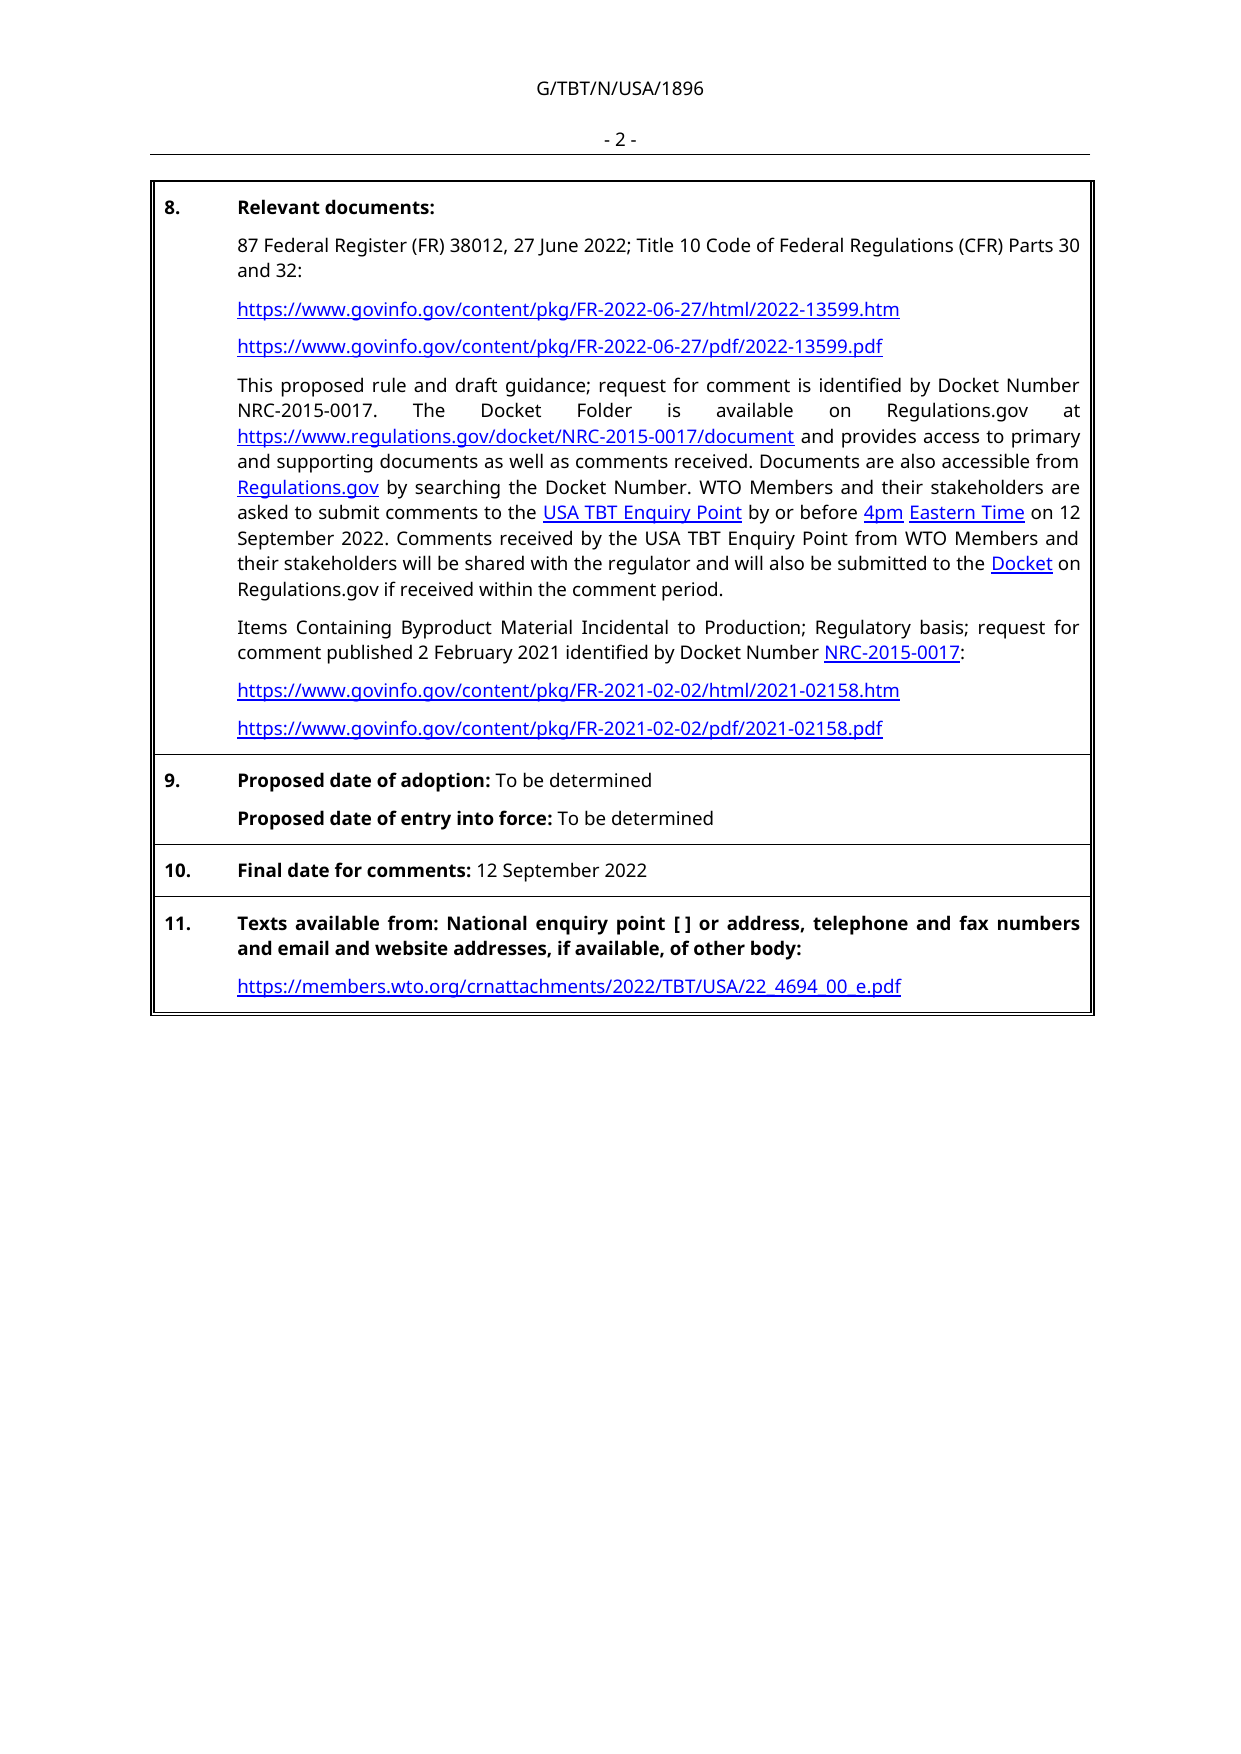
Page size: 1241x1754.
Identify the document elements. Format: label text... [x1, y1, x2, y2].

table_cell 11. [155, 897, 225, 1011]
table_cell Proposed date of adoption: To be determined Proposed date of entry into force: To be determined [225, 755, 1090, 844]
table_cell Texts available from: National enquiry point [ ] or address, telephone and fax numbers and email and website addresses, if available, of other body: https://members.wto.org/crnattachments/2022/TBT/USA/22_4694_00_e.pdf [225, 897, 1090, 1011]
table_cell Final date for comments: 12 September 2022 [225, 845, 1090, 896]
table_cell 9. [155, 755, 225, 844]
table_cell 10. [155, 845, 225, 896]
table_cell Relevant documents: 87 Federal Register (FR) 38012, 27 June 2022; Title 10 Code of Federal Regulations (CFR) Parts 30 and 32: https://www.govinfo.gov/content/pkg/FR-2022-06-27/html/2022-13599.htm https://www.govinfo.gov/content/pkg/FR-2022-06-27/pdf/2022-13599.pdf This proposed rule and draft guidance; request for comment is identified by Docket Number NRC-2015-0017. The Docket Folder is available on Regulations.gov at https://www.regulations.gov/docket/NRC-2015-0017/document and provides access to primary and supporting documents as well as comments received. Documents are also accessible from Regulations.gov by searching the Docket Number. WTO Members and their stakeholders are asked to submit comments to the USA TBT Enquiry Point by or before 4pm Eastern Time on 12 September 2022. Comments received by the USA TBT Enquiry Point from WTO Members and their stakeholders will be shared with the regulator and will also be submitted to the Docket on Regulations.gov if received within the comment period. Items Containing Byproduct Material Incidental to Production; Regulatory basis; request for comment published 2 February 2021 identified by Docket Number NRC-2015-0017: https://www.govinfo.gov/content/pkg/FR-2021-02-02/html/2021-02158.htm https://www.govinfo.gov/content/pkg/FR-2021-02-02/pdf/2021-02158.pdf [225, 182, 1090, 754]
table_cell 8. [155, 182, 225, 754]
